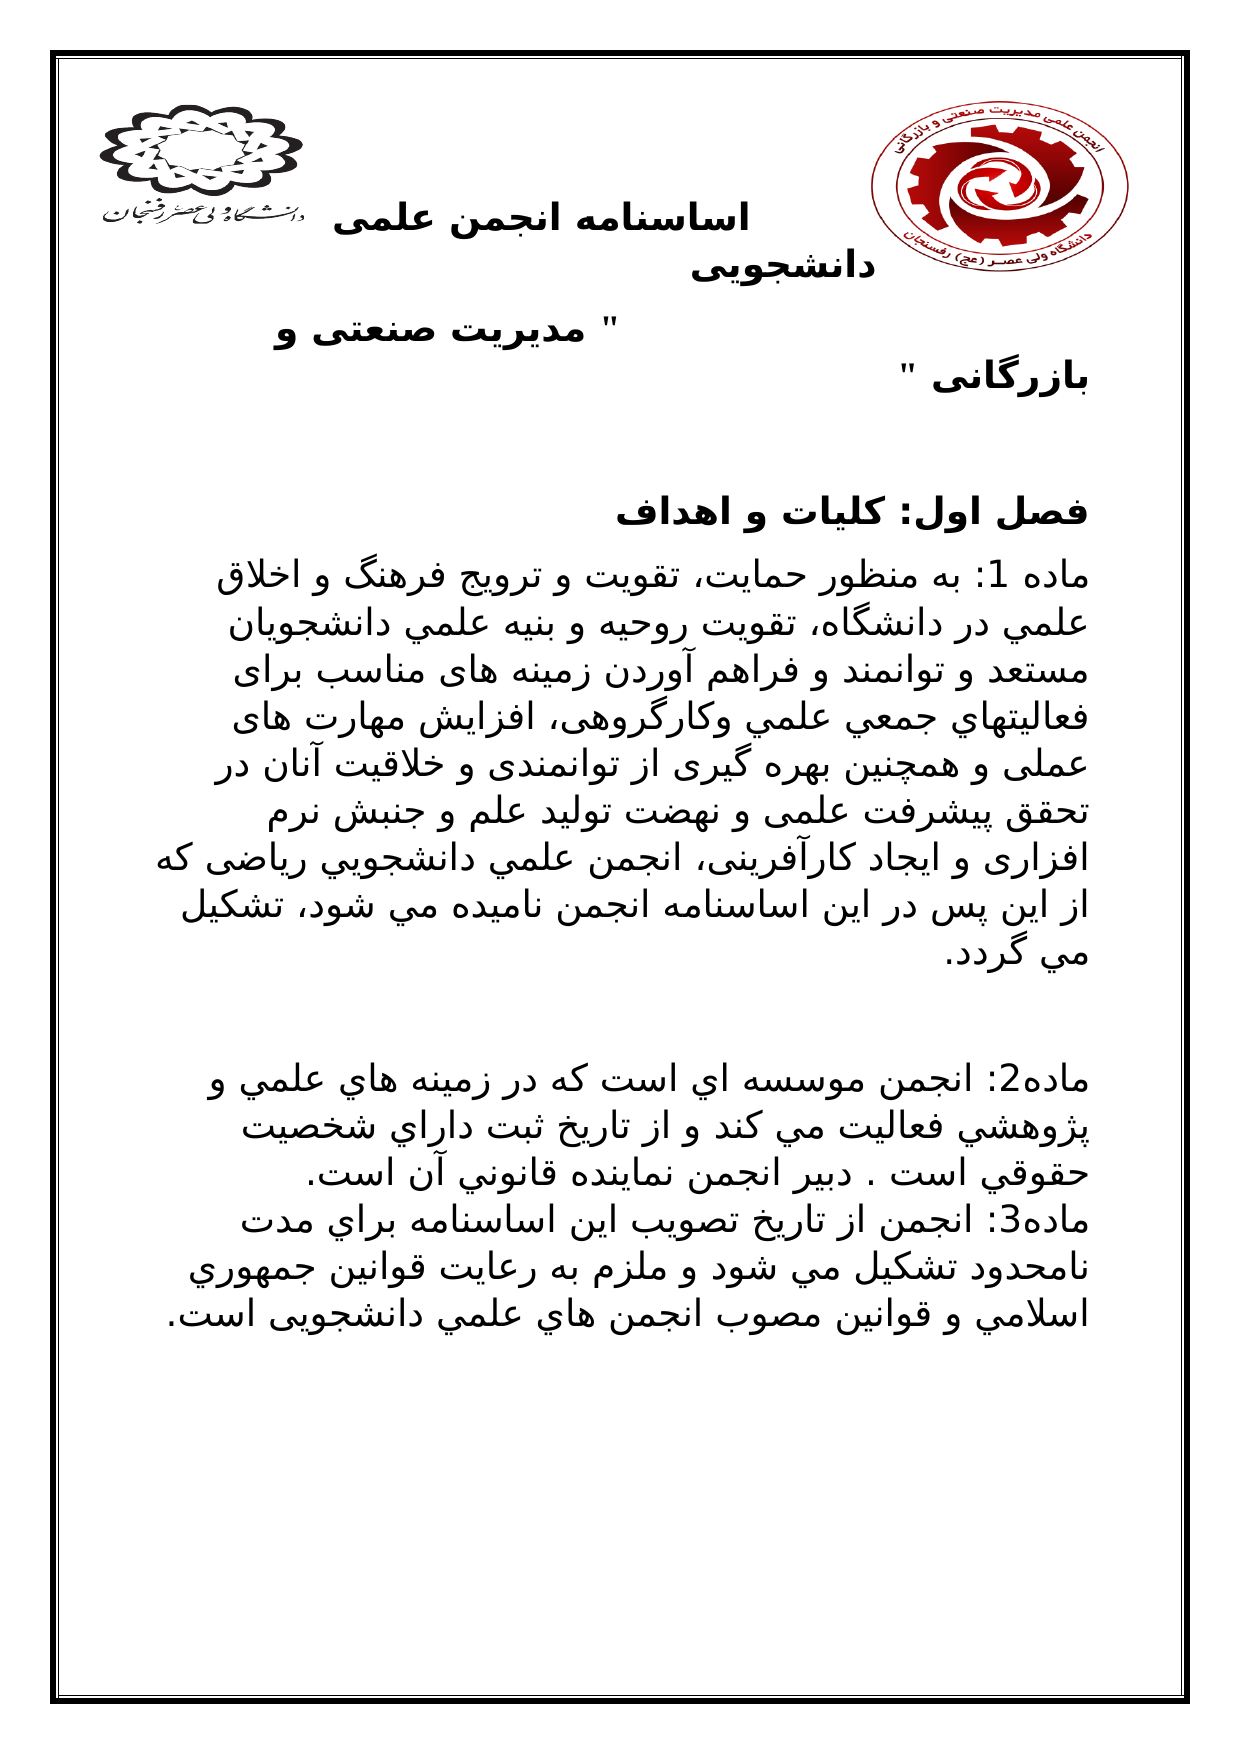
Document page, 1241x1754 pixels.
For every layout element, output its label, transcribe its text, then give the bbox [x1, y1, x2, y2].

text ماده2: انجمن موسسه اي است که در زمينه هاي علمي و پژوهشي فعاليت مي کند و از تاريخ ثبت داراي شخصيت حقوقي است . دبير انجمن نماينده قانوني آن است. ماده3: انجمن از تاريخ تصويب اين اساسنامه براي مدت نامحدود تشکيل مي شود و ملزم به رعايت قوانين جمهوري اسلامي و قوانين مصوب انجمن هاي علمي دانشجويی است. [150, 1057, 1090, 1336]
text ماده 1: به منظور حمایت، تقویت و ترويج فرهنگ و اخلاق علمي در دانشگاه، تقويت روحيه و بنيه علمي دانشجويان مستعد و توانمند و فراهم آوردن زمینه های مناسب برای فعاليتهاي جمعي علمي وکارگروهی، افزایش مهارت های عملی و همچنین بهره گیری از توانمندی و خلاقیت آنان در تحقق پیشرفت علمی و نهضت تولید علم و جنبش نرم افزاری و ایجاد کارآفرینی، انجمن علمي دانشجويي ریاضی که از اين پس در اين اساسنامه انجمن ناميده مي شود، تشکيل مي گردد. [150, 553, 1090, 973]
text فصل اول: کلیات و اهداف [150, 489, 1090, 533]
picture [863, 93, 1136, 275]
picture [98, 104, 304, 224]
text اساسنامه انجمن علمی دانشجویی [112, 195, 1144, 286]
text " مدیریت صنعتی و بازرگانی " [150, 306, 1090, 397]
